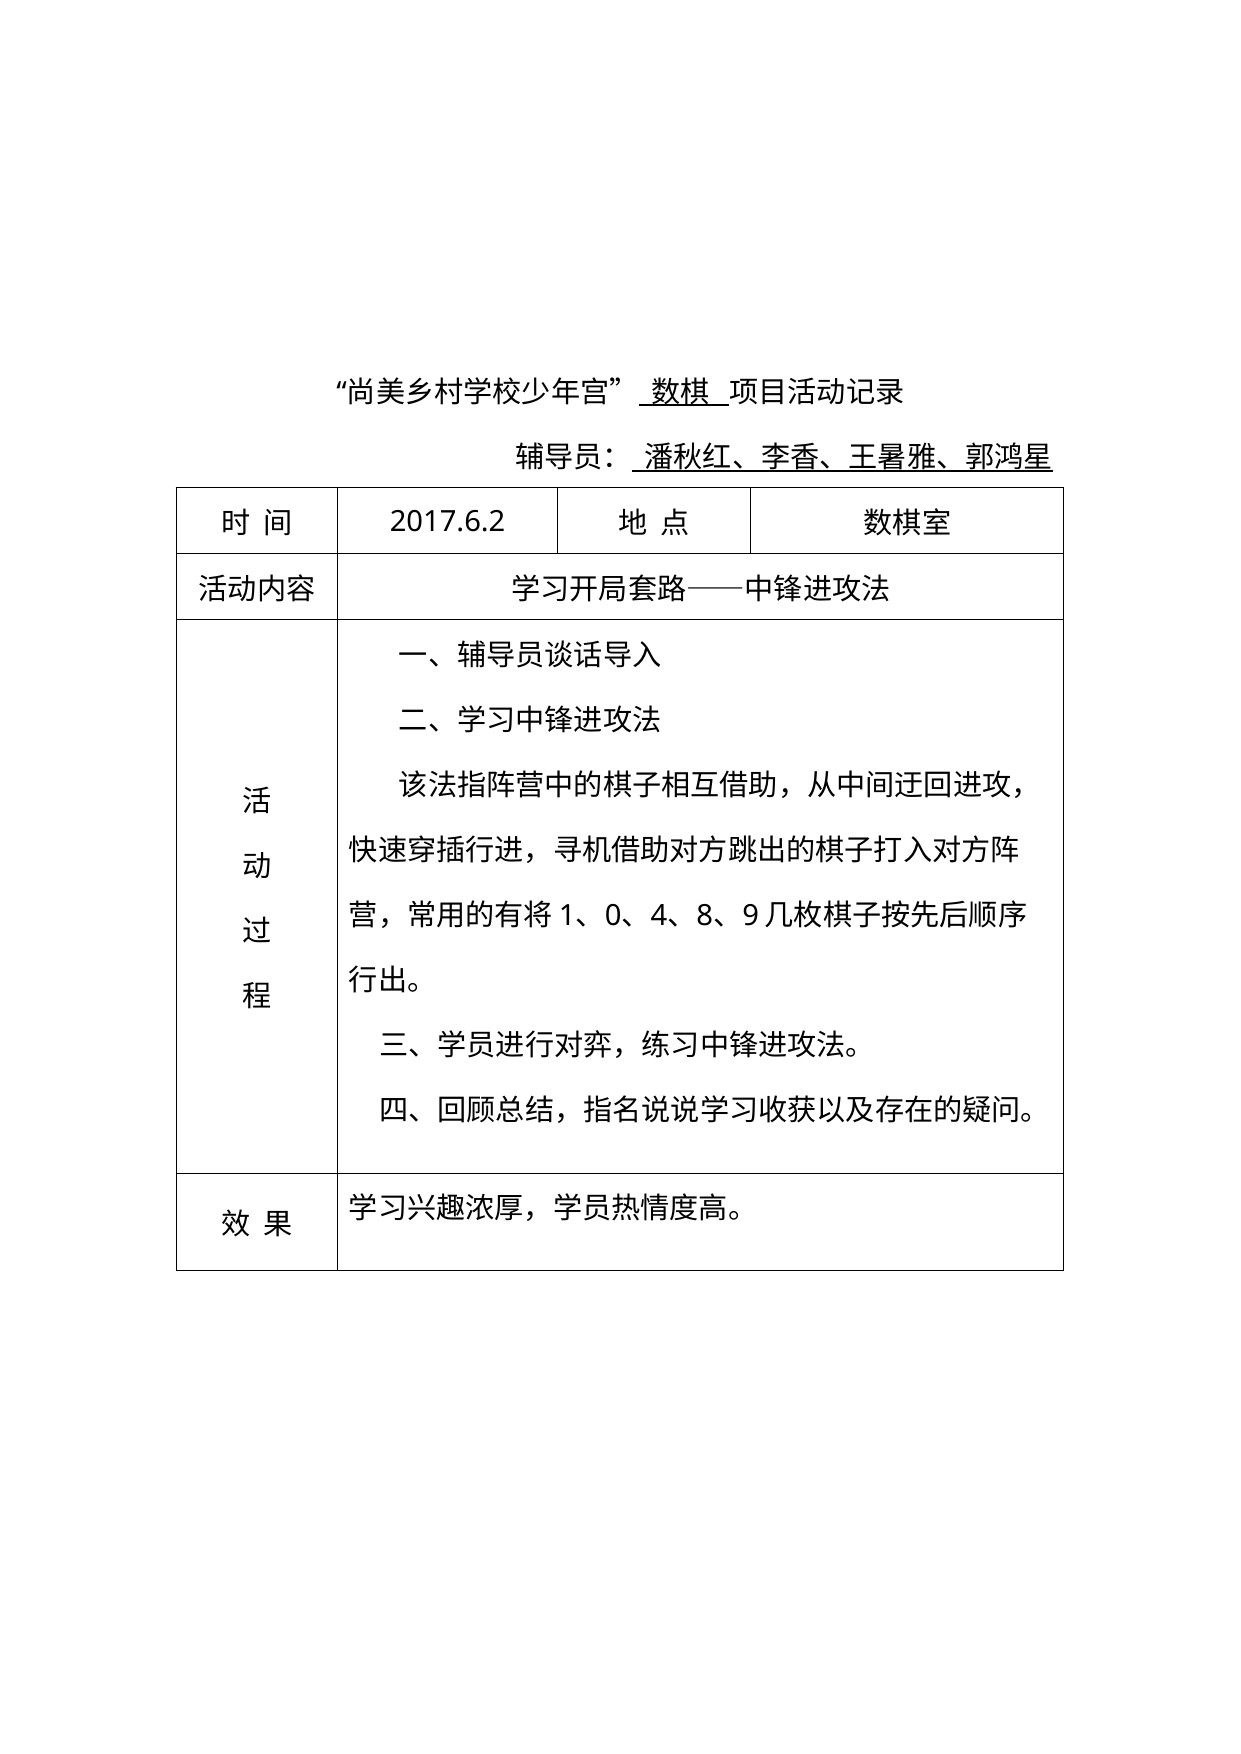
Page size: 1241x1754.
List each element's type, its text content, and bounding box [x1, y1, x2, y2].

text 辅导员： 潘秋红、李香、王暑雅、郭鸿星 [187, 422, 1053, 487]
text “尚美乡村学校少年宫” 数棋 项目活动记录 [187, 357, 1053, 422]
table_header 数棋室 [751, 488, 1063, 553]
table_cell 学习开局套路——中锋进攻法 [338, 554, 1063, 619]
table_cell 活动内容 [177, 554, 337, 619]
table_cell 一、辅导员谈话导入 二、学习中锋进攻法 该法指阵营中的棋子相互借助，从中间迂回进攻，快速穿插行进，寻机借助对方跳出的棋子打入对方阵营，常用的有将1、0、4、8、9几枚棋子按先后顺序行出。 三、学员进行对弈，练习中锋进攻法。 四、回顾总结，指名说说学习收获以及存在的疑问。 [338, 620, 1063, 1173]
table_cell 效 果 [177, 1174, 337, 1270]
table_header 时 间 [177, 488, 337, 553]
table_cell 学习兴趣浓厚，学员热情度高。 [338, 1174, 1063, 1270]
table_cell 活 动 过 程 [177, 620, 337, 1173]
table_header 2017.6.2 [338, 488, 557, 553]
table_header 地 点 [558, 488, 750, 553]
